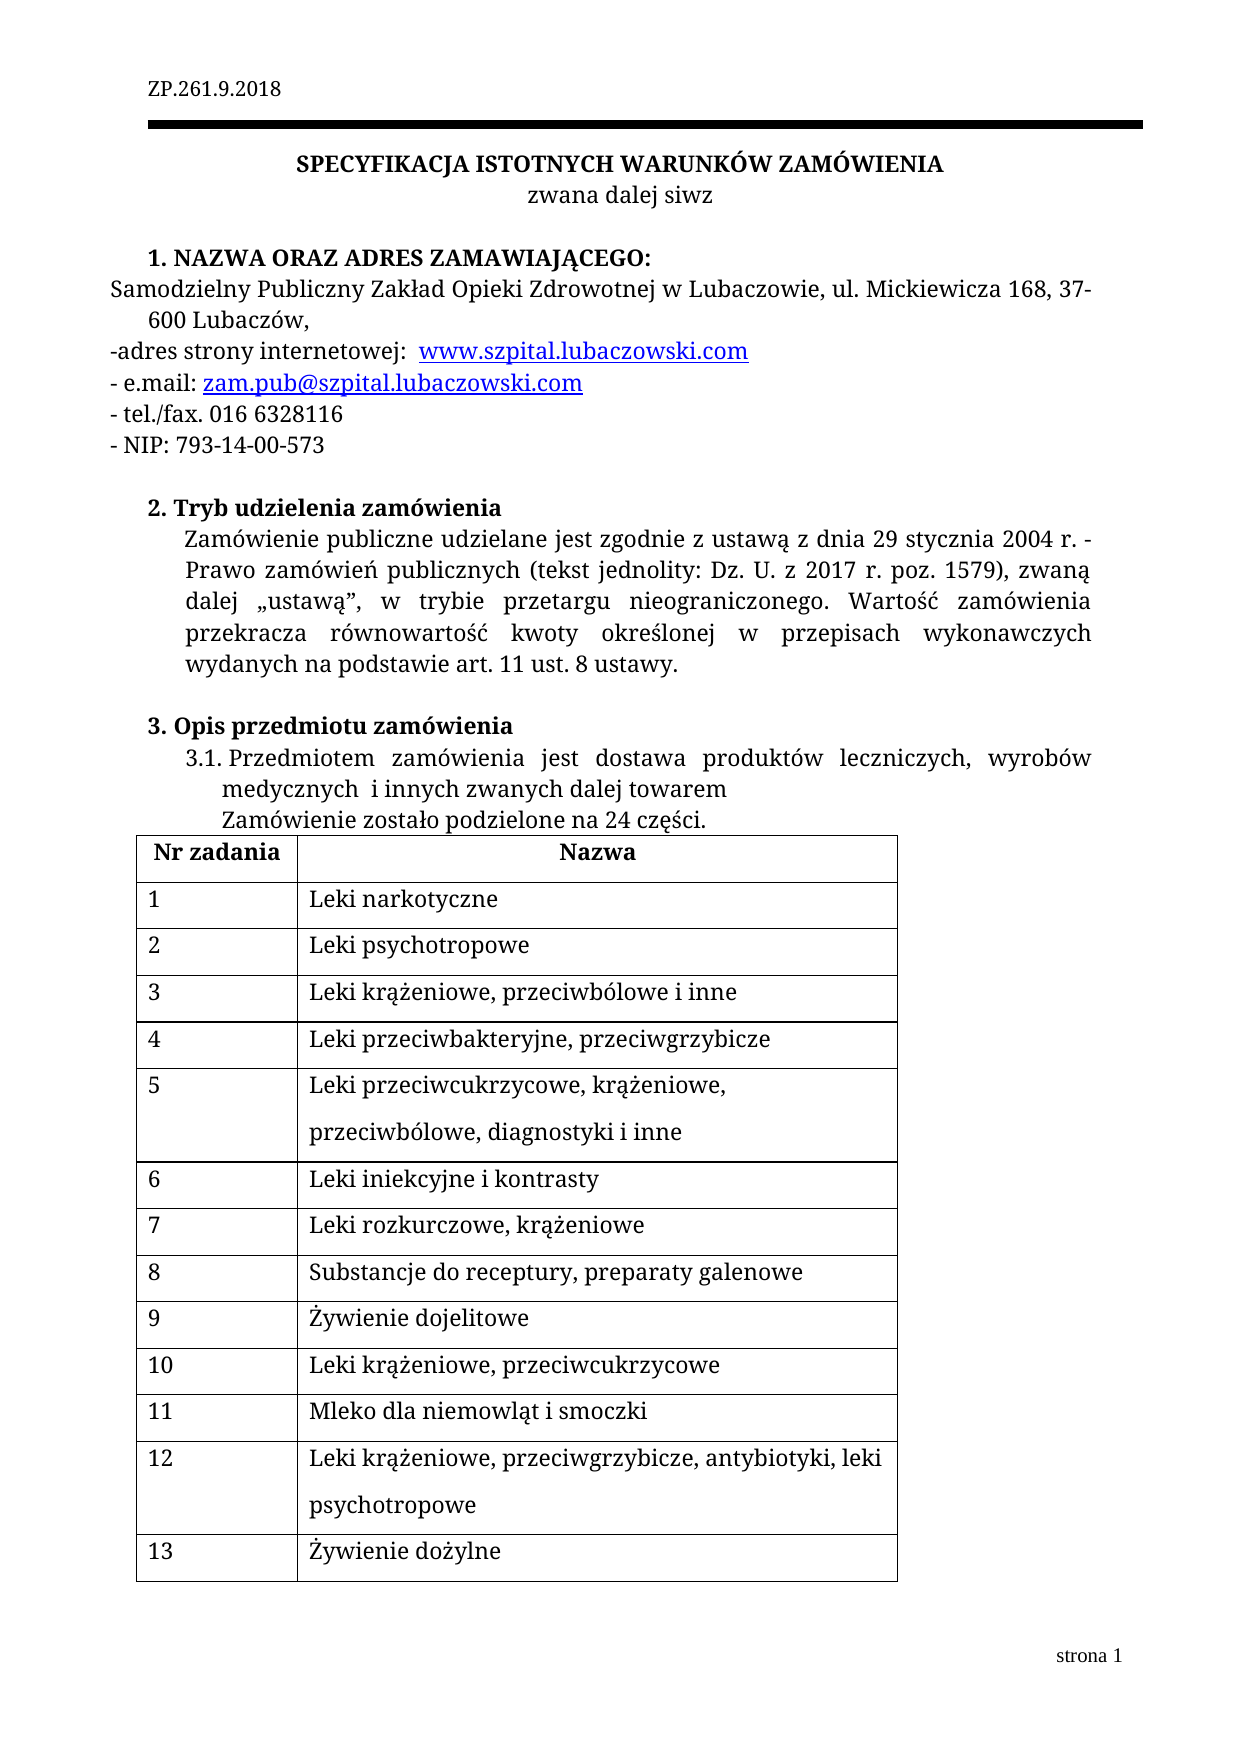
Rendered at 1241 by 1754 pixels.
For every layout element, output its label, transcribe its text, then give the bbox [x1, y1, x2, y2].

text - e.mail: zam.pub@szpital.lubaczowski.com [110, 366, 1092, 398]
text zwana dalej siwz [148, 179, 1092, 210]
table_header Nazwa [298, 836, 897, 882]
table_header Nr zadania [137, 836, 297, 882]
table_cell Leki narkotyczne [298, 883, 897, 928]
text 3. Opis przedmiotu zamówienia [148, 710, 1092, 741]
table_cell Leki psychotropowe [298, 929, 897, 975]
table_cell Leki krążeniowe, przeciwgrzybicze, antybiotyki, leki psychotropowe [298, 1442, 897, 1534]
table_cell Leki rozkurczowe, krążeniowe [298, 1209, 897, 1254]
table_cell 4 [137, 1023, 297, 1068]
table_cell 1 [137, 883, 297, 928]
table_cell Leki przeciwbakteryjne, przeciwgrzybicze [298, 1023, 897, 1068]
table_cell 13 [137, 1535, 297, 1581]
text Samodzielny Publiczny Zakład Opieki Zdrowotnej w Lubaczowie, ul. Mickiewicza 168, 37-600 Lubaczów, [110, 273, 1092, 335]
text -adres strony internetowej: www.szpital.lubaczowski.com [110, 335, 1092, 366]
table_cell Leki krążeniowe, przeciwcukrzycowe [298, 1349, 897, 1394]
table_cell Leki krążeniowe, przeciwbólowe i inne [298, 976, 897, 1021]
table_cell 10 [137, 1349, 297, 1394]
table_cell Leki przeciwcukrzycowe, krążeniowe, przeciwbólowe, diagnostyki i inne [298, 1069, 897, 1161]
table_cell 6 [137, 1163, 297, 1208]
text - NIP: 793-14-00-573 [110, 429, 1092, 460]
table_cell Żywienie dożylne [298, 1535, 897, 1581]
table_cell 3 [137, 976, 297, 1021]
text 1. NAZWA ORAZ ADRES ZAMAWIAJĄCEGO: [148, 241, 1092, 273]
text 2. Tryb udzielenia zamówienia [148, 491, 1092, 523]
text Zamówienie zostało podzielone na 24 części. [222, 804, 1092, 835]
text - tel./fax. 016 6328116 [110, 398, 1092, 429]
table_cell 9 [137, 1302, 297, 1348]
table_cell 11 [137, 1395, 297, 1441]
table_cell Żywienie dojelitowe [298, 1302, 897, 1348]
table_cell 5 [137, 1069, 297, 1161]
table_cell 2 [137, 929, 297, 975]
table_cell Substancje do receptury, preparaty galenowe [298, 1256, 897, 1301]
text Zamówienie publiczne udzielane jest zgodnie z ustawą z dnia 29 stycznia 2004 r. - Prawo zamówień publicznych (tekst jednolity: Dz. U. z 2017 r. poz. 1579), zwaną dalej „ustawą”, w trybie przetargu nieograniczonego. Wartość zamówienia przekracza równowartość kwoty określonej w przepisach wykonawczych wydanych na podstawie art. 11 ust. 8 ustawy. [148, 523, 1092, 679]
subtitle SPECYFIKACJA ISTOTNYCH WARUNKÓW ZAMÓWIENIA [148, 148, 1092, 179]
table_cell 7 [137, 1209, 297, 1254]
table_cell Leki iniekcyjne i kontrasty [298, 1163, 897, 1208]
table_cell 8 [137, 1256, 297, 1301]
text 3.1. Przedmiotem zamówienia jest dostawa produktów leczniczych, wyrobów medycznych i innych zwanych dalej towarem [185, 741, 1092, 804]
table_cell 12 [137, 1442, 297, 1534]
table_cell Mleko dla niemowląt i smoczki [298, 1395, 897, 1441]
